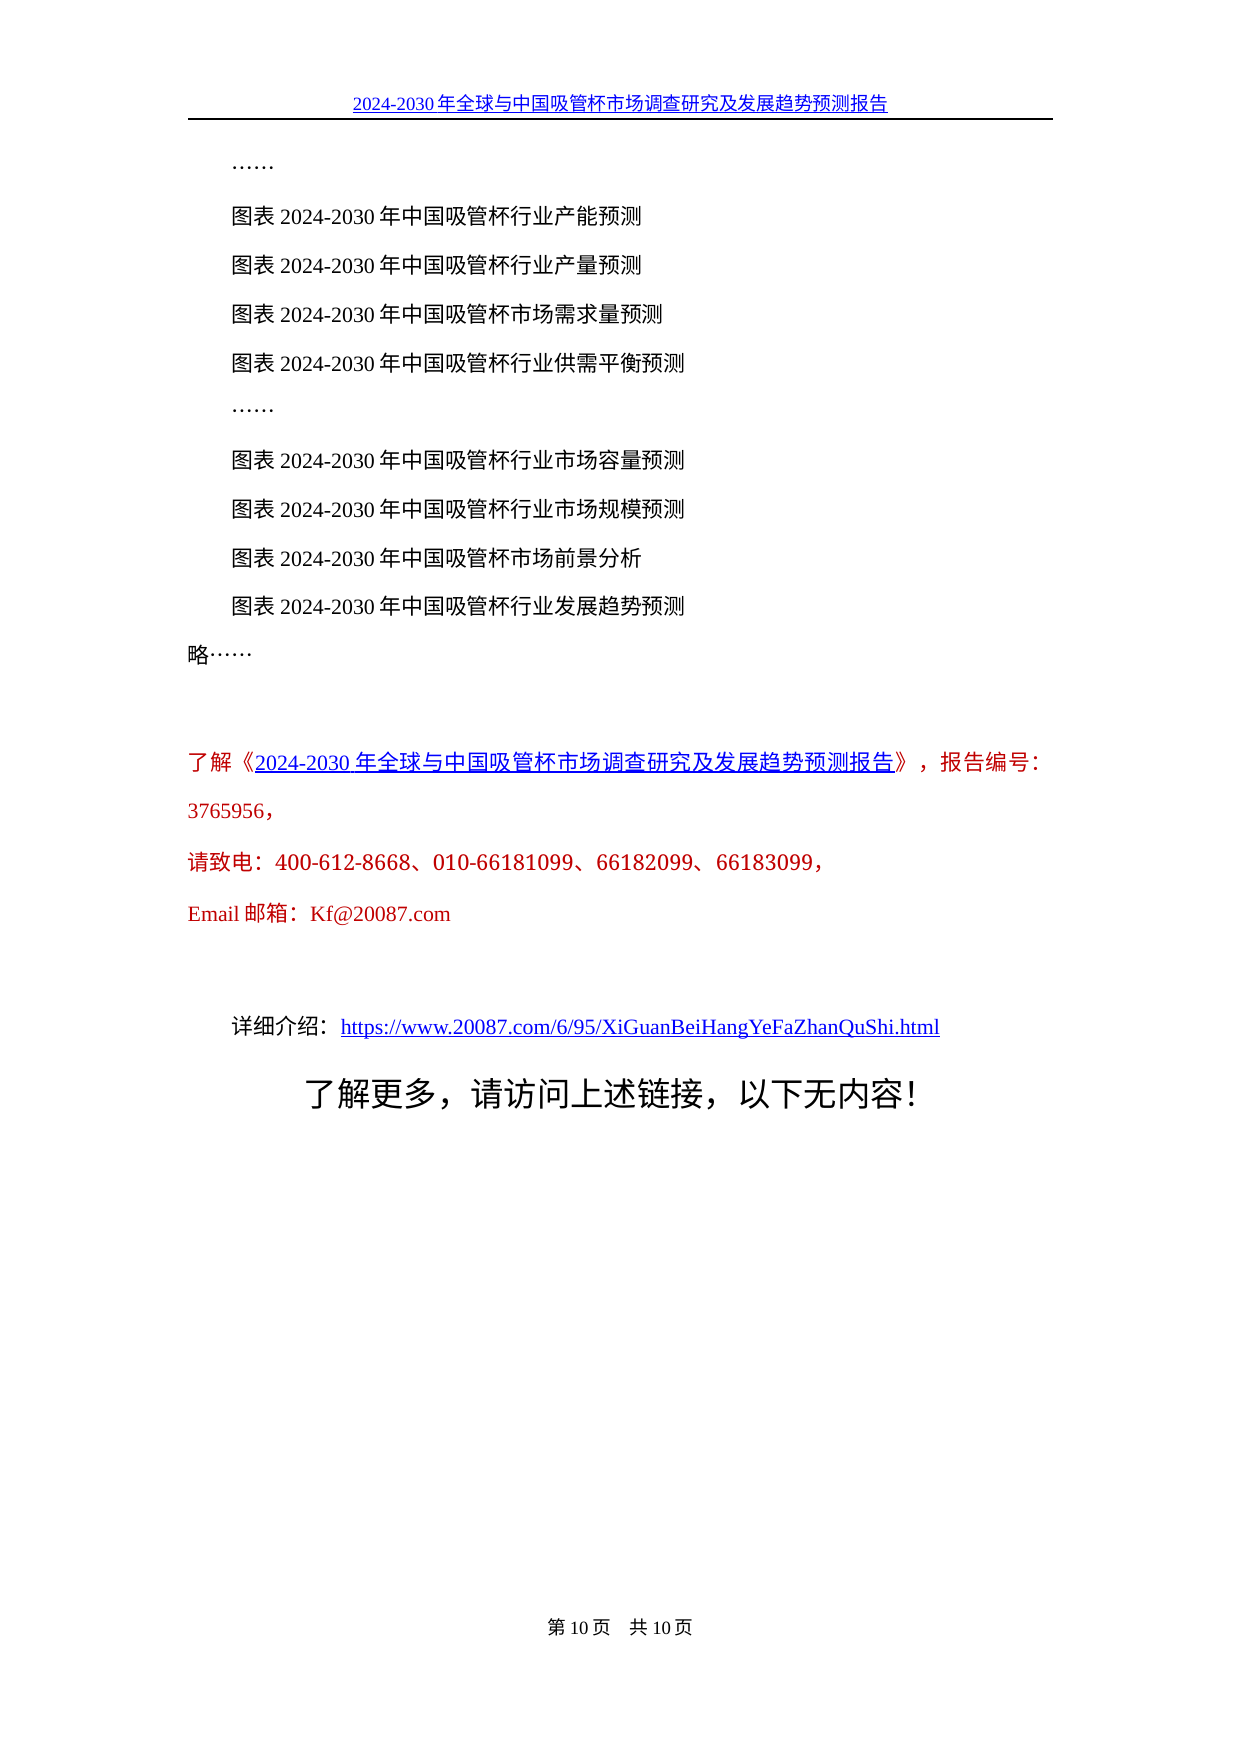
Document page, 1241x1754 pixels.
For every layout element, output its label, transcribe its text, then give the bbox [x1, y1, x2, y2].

text 详细介绍：https://www.20087.com/6/95/XiGuanBeiHangYeFaZhanQuShi.html [187, 1009, 1053, 1041]
text 请致电：400-612-8668、010-66181099、66182099、66183099， [187, 844, 1053, 877]
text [187, 150, 1053, 670]
text Email邮箱：Kf@20087.com [187, 896, 1053, 928]
title 了解更多，请访问上述链接，以下无内容！ [187, 1059, 1053, 1124]
text 了解《2024-2030年全球与中国吸管杯市场调查研究及发展趋势预测报告》，报告编号：3765956， [187, 744, 1053, 825]
